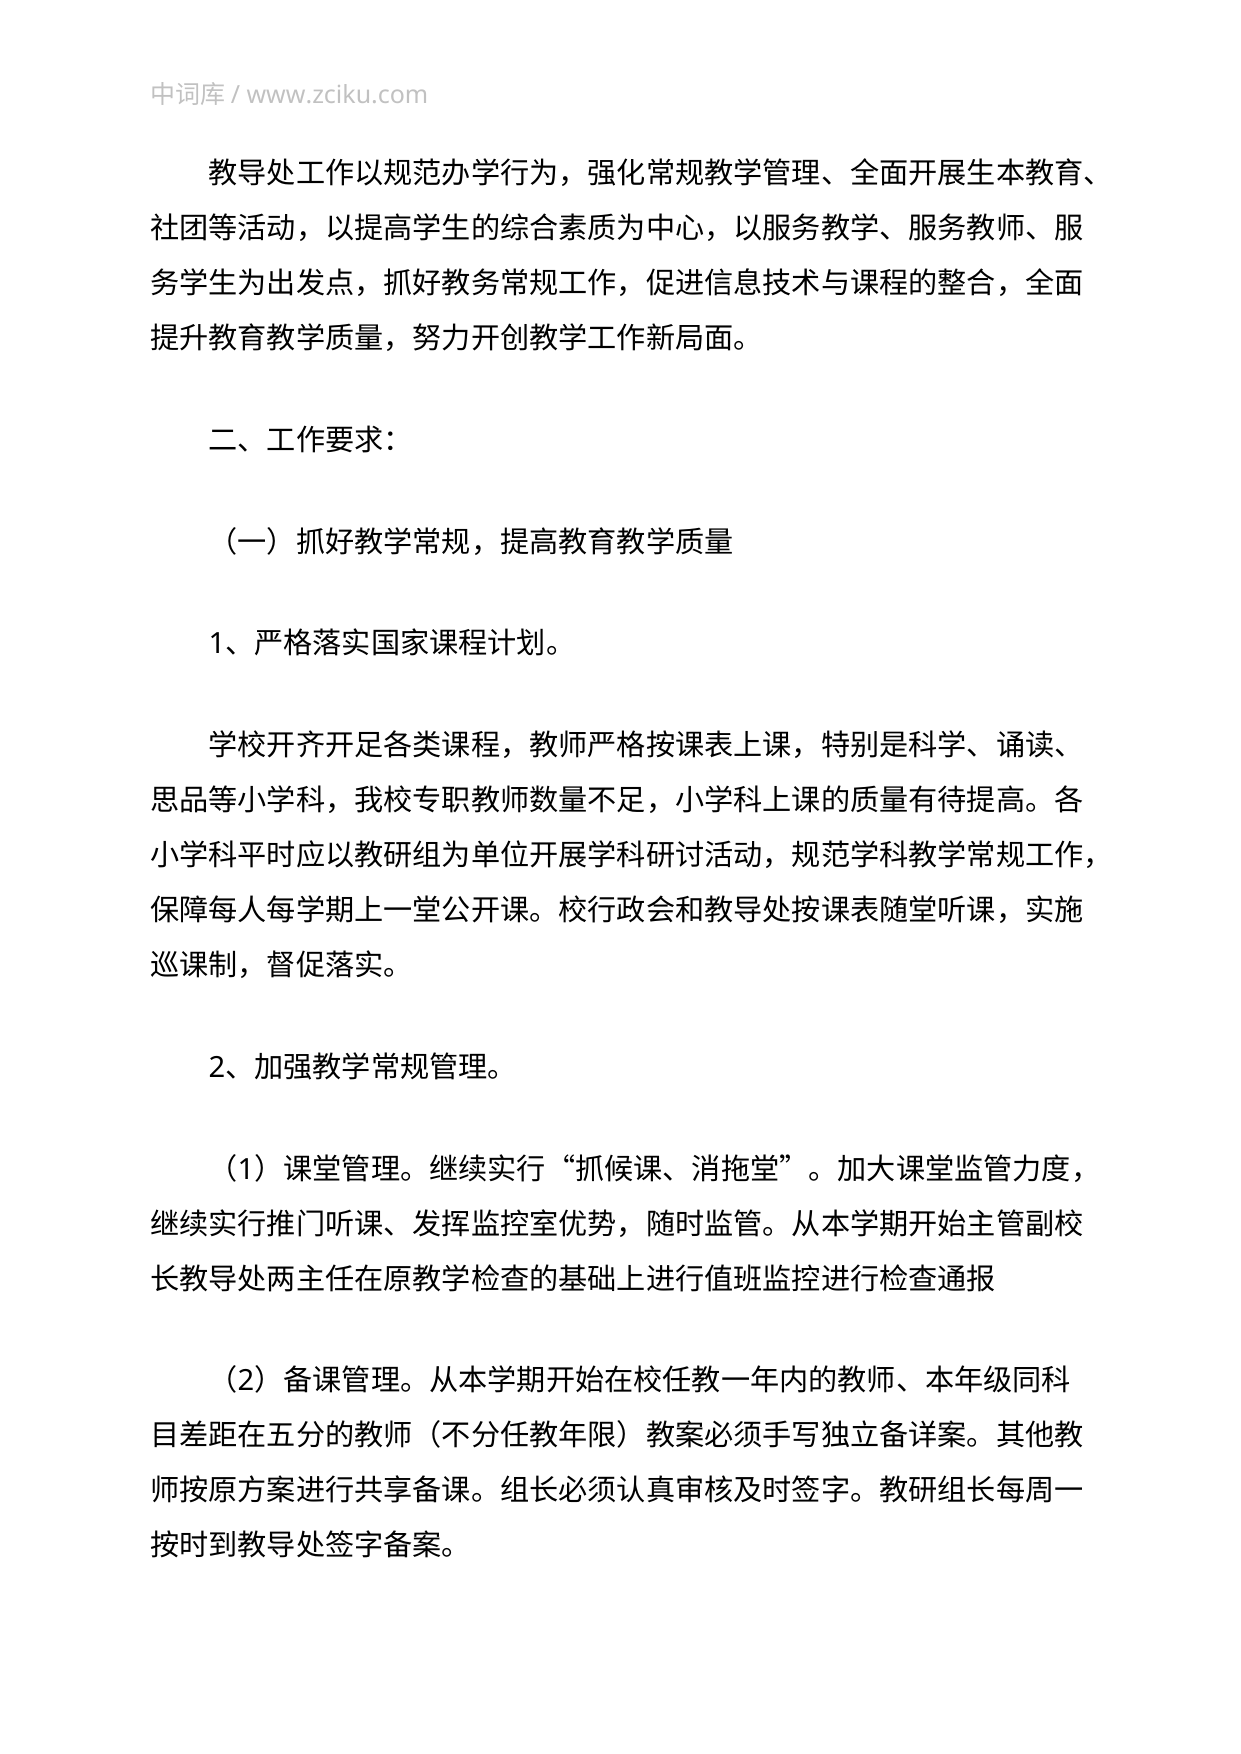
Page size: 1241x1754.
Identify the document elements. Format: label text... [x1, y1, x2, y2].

text （2）备课管理。从本学期开始在校任教一年内的教师、本年级同科目差距在五分的教师（不分任教年限）教案必须手写独立备详案。其他教师按原方案进行共享备课。组长必须认真审核及时签字。教研组长每周一按时到教导处签字备案。 [150, 1357, 1090, 1564]
text （一）抓好教学常规，提高教育教学质量 [150, 518, 1090, 561]
text 2、加强教学常规管理。 [150, 1043, 1090, 1086]
text 学校开齐开足各类课程，教师严格按课表上课，特别是科学、诵读、思品等小学科，我校专职教师数量不足，小学科上课的质量有待提高。各小学科平时应以教研组为单位开展学科研讨活动，规范学科教学常规工作，保障每人每学期上一堂公开课。校行政会和教导处按课表随堂听课，实施巡课制，督促落实。 [150, 722, 1090, 984]
text 1、严格落实国家课程计划。 [150, 620, 1090, 662]
text （1）课堂管理。继续实行“抓候课、消拖堂”。加大课堂监管力度，继续实行推门听课、发挥监控室优势，随时监管。从本学期开始主管副校长教导处两主任在原教学检查的基础上进行值班监控进行检查通报 [150, 1145, 1090, 1297]
text 二、工作要求： [150, 416, 1090, 459]
text 教导处工作以规范办学行为，强化常规教学管理、全面开展生本教育、社团等活动，以提高学生的综合素质为中心，以服务教学、服务教师、服务学生为出发点，抓好教务常规工作，促进信息技术与课程的整合，全面提升教育教学质量，努力开创教学工作新局面。 [150, 150, 1090, 357]
